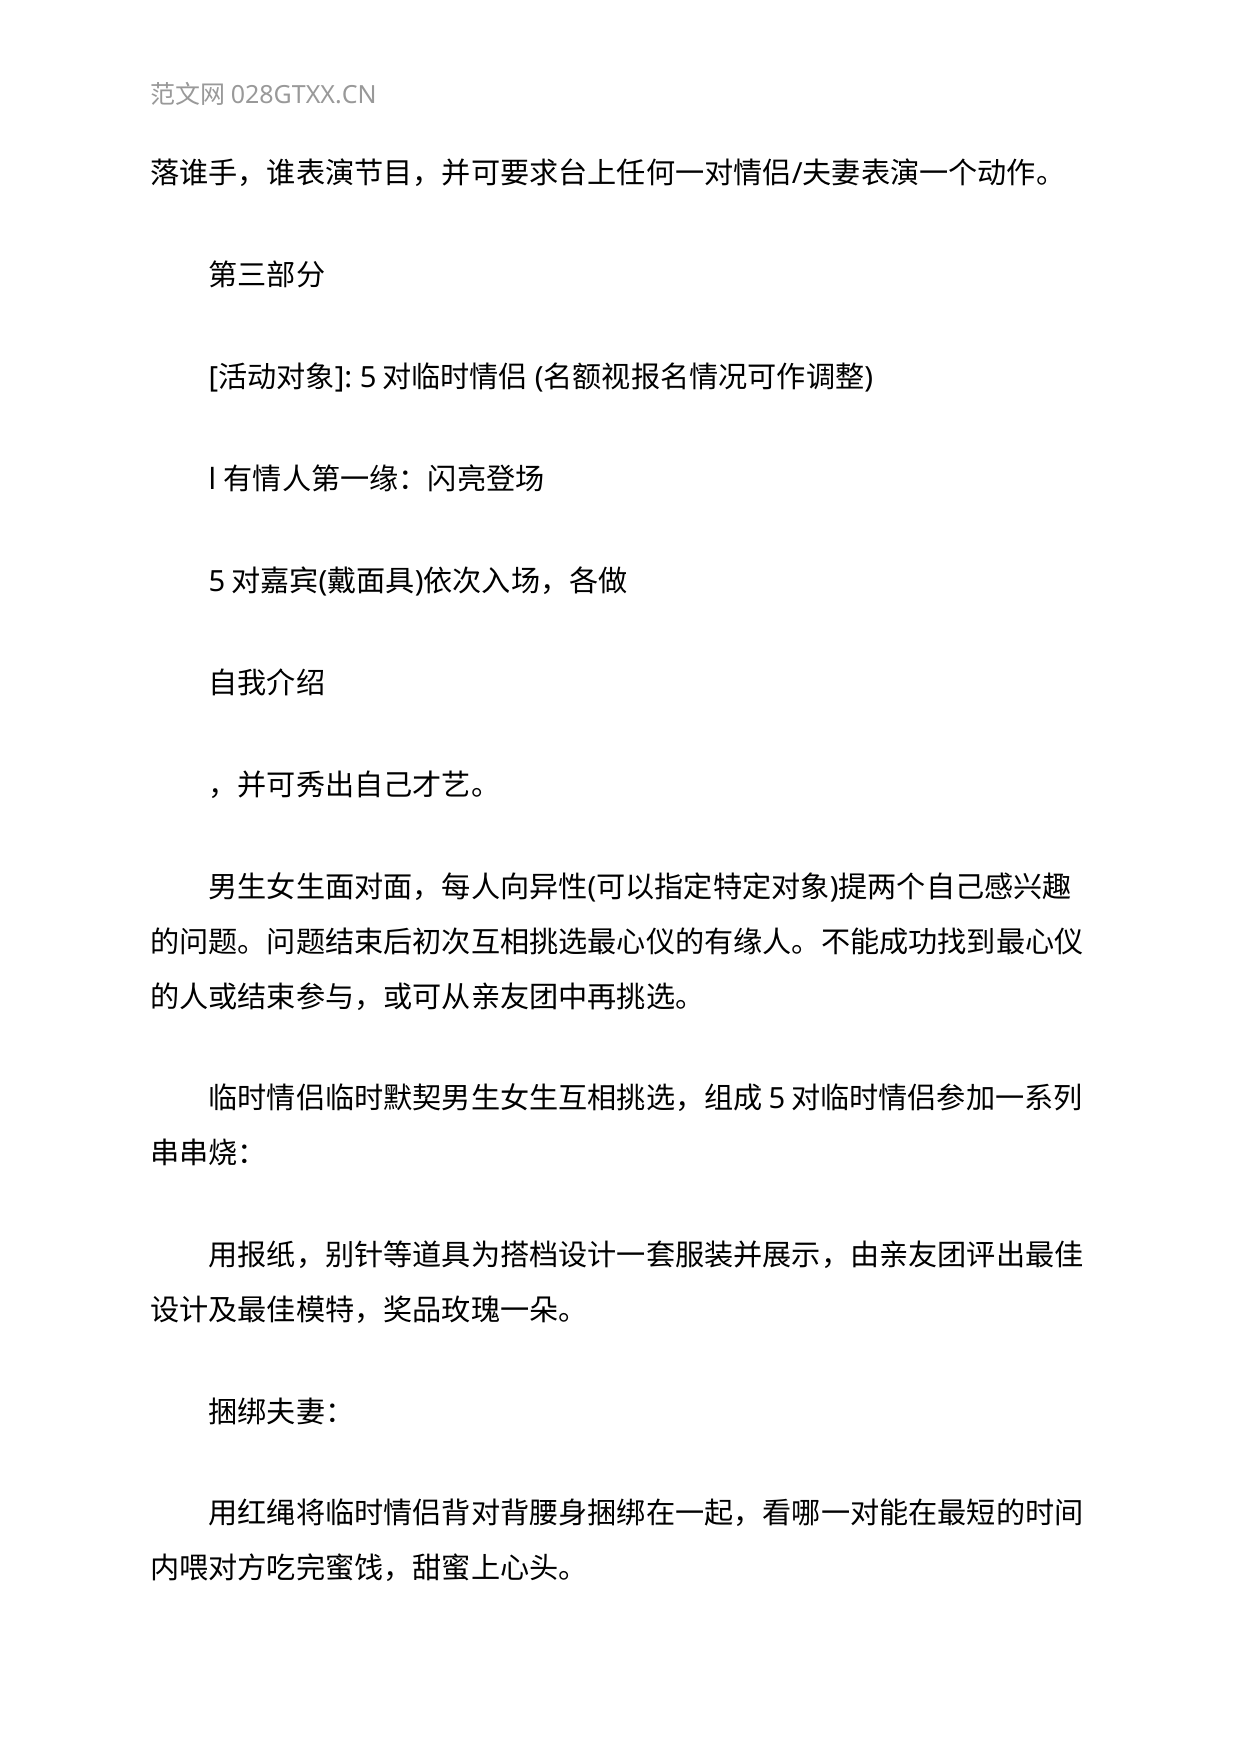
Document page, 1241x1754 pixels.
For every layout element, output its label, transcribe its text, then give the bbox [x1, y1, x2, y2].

text 男生女生面对面，每人向异性(可以指定特定对象)提两个自己感兴趣的问题。问题结束后初次互相挑选最心仪的有缘人。不能成功找到最心仪的人或结束参与，或可从亲友团中再挑选。 [150, 863, 1090, 1015]
text 用报纸，别针等道具为搭档设计一套服装并展示，由亲友团评出最佳设计及最佳模特，奖品玫瑰一朵。 [150, 1232, 1090, 1329]
text 用红绳将临时情侣背对背腰身捆绑在一起，看哪一对能在最短的时间内喂对方吃完蜜饯，甜蜜上心头。 [150, 1490, 1090, 1587]
text ，并可秀出自己才艺。 [150, 761, 1090, 804]
text [活动对象]: 5对临时情侣 (名额视报名情况可作调整) [150, 354, 1090, 396]
text 5对嘉宾(戴面具)依次入场，各做 [150, 558, 1090, 600]
text 临时情侣临时默契男生女生互相挑选，组成5对临时情侣参加一系列串串烧： [150, 1075, 1090, 1172]
text 自我介绍 [150, 660, 1090, 702]
text 捆绑夫妻： [150, 1388, 1090, 1431]
text l 有情人第一缘：闪亮登场 [150, 456, 1090, 498]
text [150, 150, 1090, 192]
text 第三部分 [150, 252, 1090, 294]
